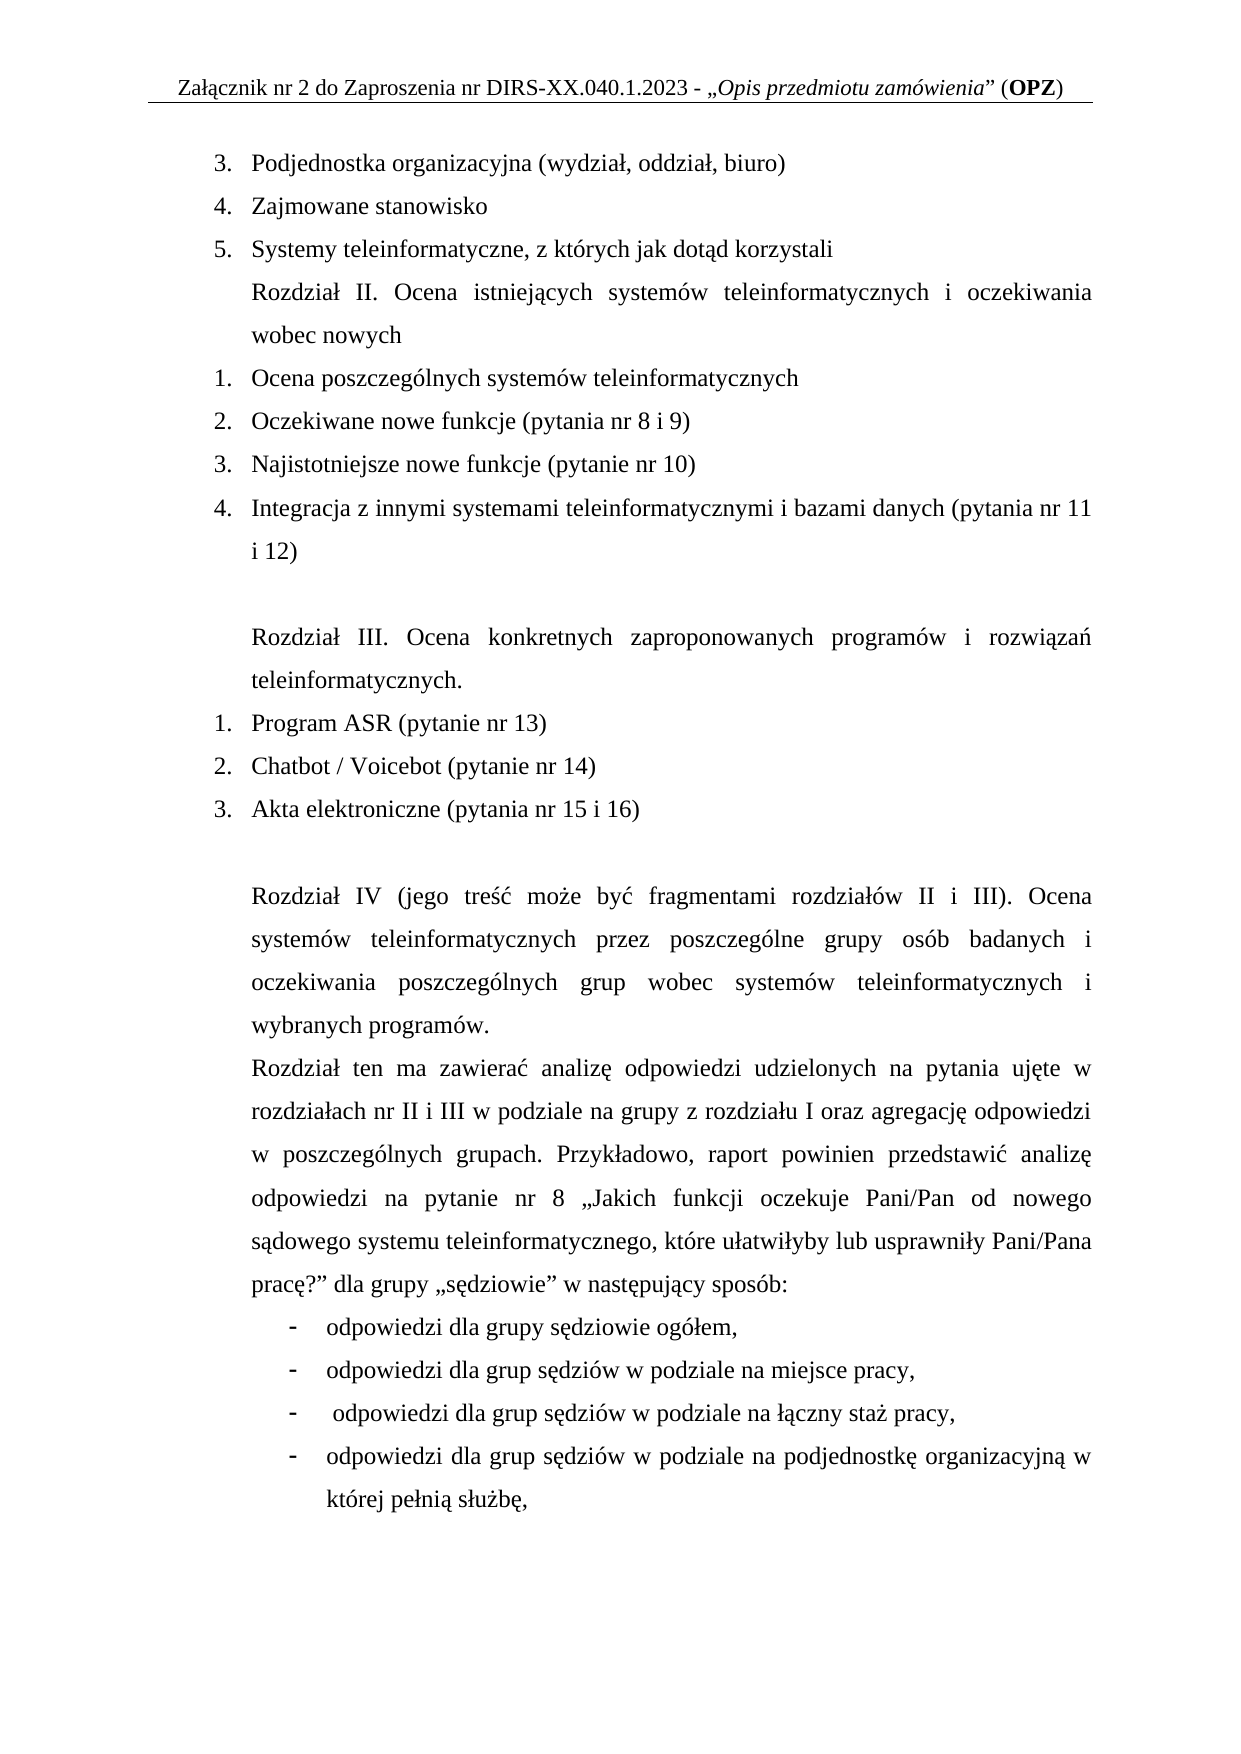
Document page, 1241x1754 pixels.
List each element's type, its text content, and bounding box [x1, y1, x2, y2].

list Zajmowane stanowisko [213, 191, 1093, 219]
list Najistotniejsze nowe funkcje (pytanie nr 10) [213, 449, 1093, 478]
list Oczekiwane nowe funkcje (pytania nr 8 i 9) [213, 406, 1093, 435]
list Integracja z innymi systemami teleinformatycznymi i bazami danych (pytania nr 11 i 12) [213, 493, 1093, 564]
list Program ASR (pytanie nr 13) [213, 708, 1093, 737]
list odpowiedzi dla grup sędziów w podziale na łączny staż pracy, [288, 1398, 1093, 1427]
list Rozdział IV (jego treść może być fragmentami rozdziałów II i III). Ocena systemów teleinformatycznych przez poszczególne grupy osób badanych i oczekiwania poszczególnych grup wobec systemów teleinformatycznych i wybranych programów. [251, 881, 1093, 1039]
list Ocena poszczególnych systemów teleinformatycznych [213, 363, 1093, 392]
list Systemy teleinformatyczne, z których jak dotąd korzystali [213, 234, 1093, 263]
list Akta elektroniczne (pytania nr 15 i 16) [213, 794, 1093, 823]
list odpowiedzi dla grup sędziów w podziale na podjednostkę organizacyjną w której pełnią służbę, [288, 1441, 1093, 1513]
list odpowiedzi dla grupy sędziowie ogółem, [288, 1312, 1093, 1341]
text Rozdział III. Ocena konkretnych zaproponowanych programów i rozwiązań teleinformatycznych. [251, 622, 1093, 694]
text Rozdział II. Ocena istniejących systemów teleinformatycznych i oczekiwania wobec nowych [251, 277, 1093, 349]
list odpowiedzi dla grup sędziów w podziale na miejsce pracy, [288, 1355, 1093, 1384]
list Rozdział ten ma zawierać analizę odpowiedzi udzielonych na pytania ujęte w rozdziałach nr II i III w podziale na grupy z rozdziału I oraz agregację odpowiedzi w poszczególnych grupach. Przykładowo, raport powinien przedstawić analizę odpowiedzi na pytanie nr 8 „Jakich funkcji oczekuje Pani/Pan od nowego sądowego systemu teleinformatycznego, które ułatwiłyby lub usprawniły Pani/Pana pracę?” dla grupy „sędziowie” w następujący sposób: [251, 1053, 1093, 1298]
list Podjednostka organizacyjna (wydział, oddział, biuro) [213, 148, 1093, 176]
list Chatbot / Voicebot (pytanie nr 14) [213, 751, 1093, 780]
